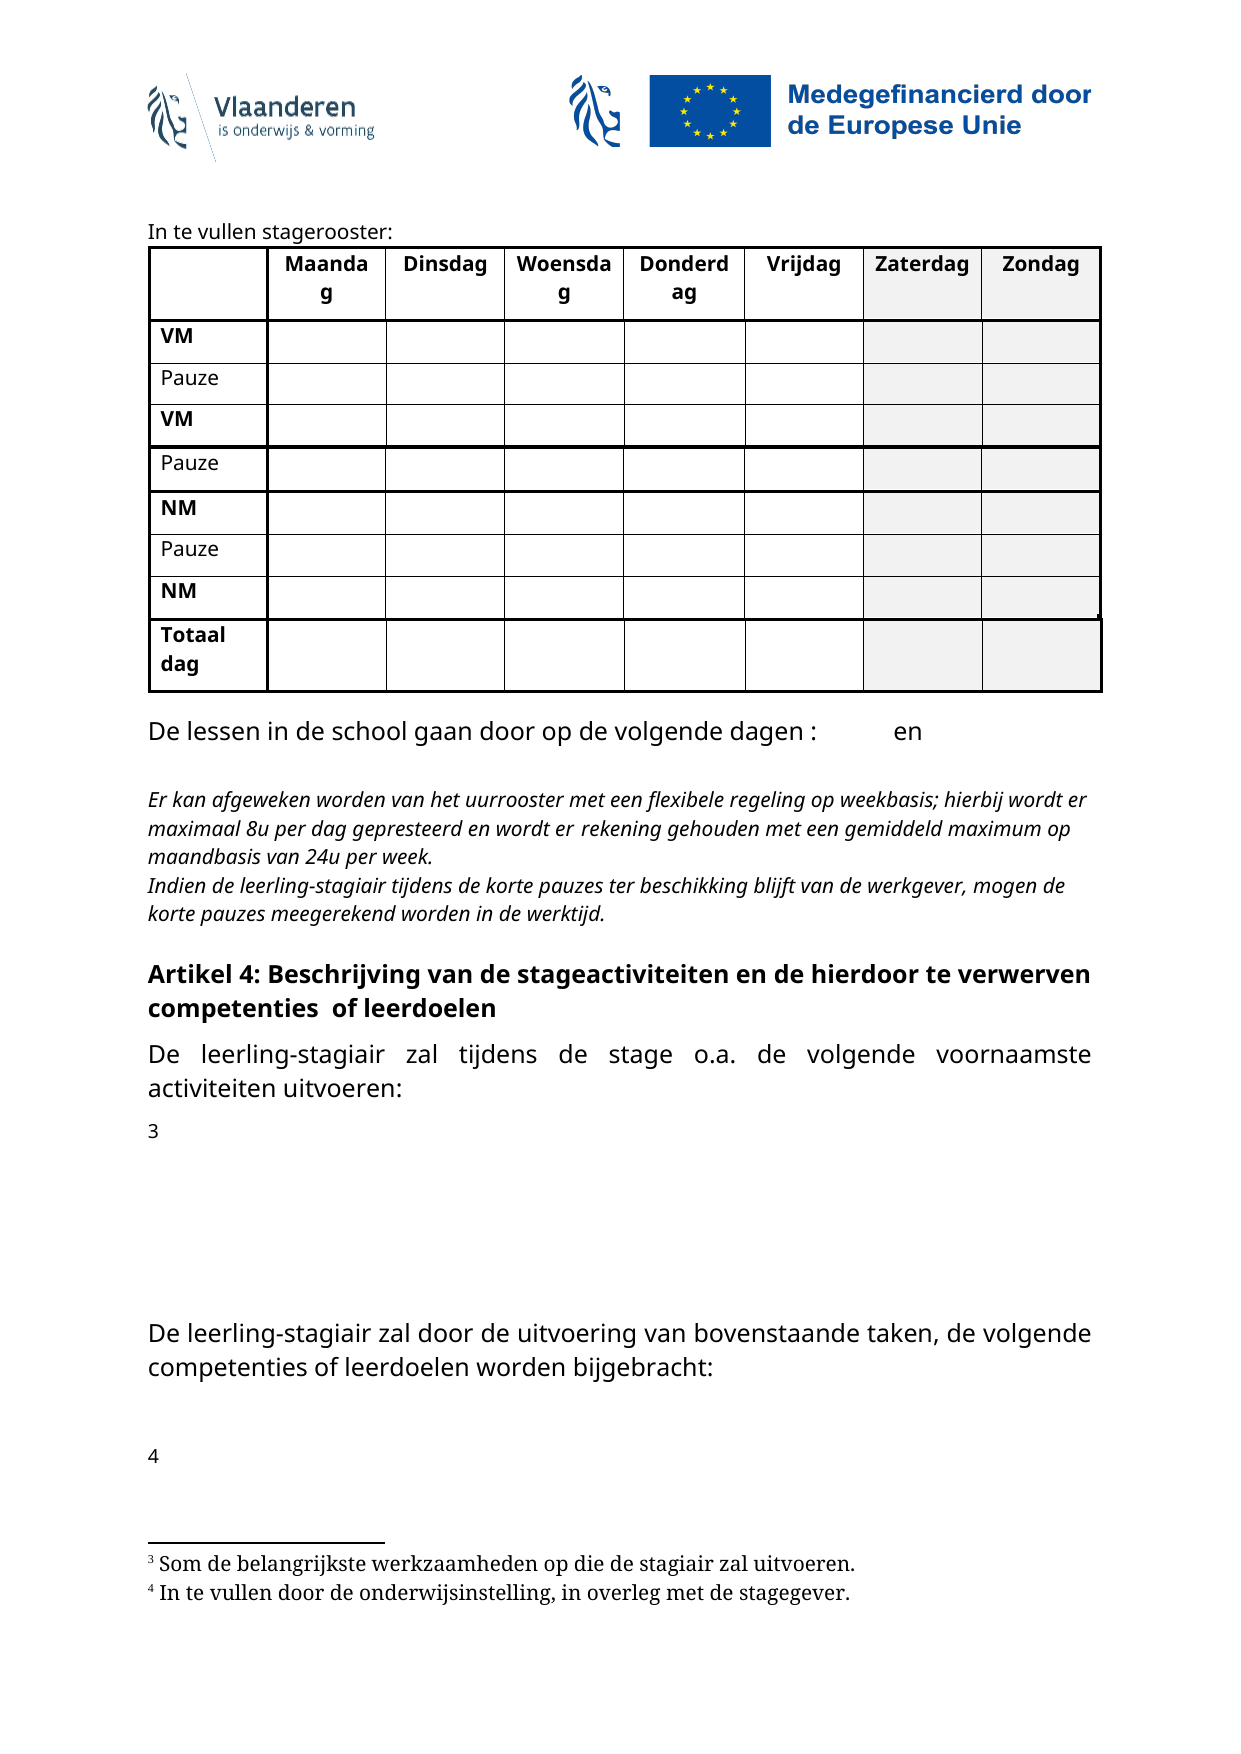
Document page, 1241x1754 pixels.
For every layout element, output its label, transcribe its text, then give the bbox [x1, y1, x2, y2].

text In te vullen stagerooster: [148, 217, 1093, 246]
table_cell [864, 364, 982, 404]
table_cell [982, 577, 1099, 617]
table_cell [387, 322, 504, 362]
table_cell [624, 493, 744, 533]
table_cell Pauze [151, 535, 266, 576]
table_cell [625, 621, 745, 690]
table_header Maandag [269, 249, 385, 318]
table_cell [983, 364, 1099, 404]
table_cell [864, 449, 981, 489]
table_cell [505, 364, 624, 404]
table_cell [387, 364, 504, 404]
table_cell [269, 493, 385, 533]
table_cell [624, 577, 744, 617]
table_cell [746, 405, 863, 445]
text Artikel 4: Beschrijving van de stageactiviteiten en de hierdoor te verwerven competenties of leerdoelen [148, 956, 1093, 1024]
table_cell [983, 621, 1100, 690]
table_header Donderdag [624, 249, 744, 318]
table_cell [505, 621, 624, 690]
table_cell VM [151, 322, 266, 362]
table_cell [983, 405, 1099, 445]
table_cell [982, 449, 1099, 489]
table_header Zaterdag [864, 249, 981, 318]
text De lessen in de school gaan door op de volgende dagen : en [148, 713, 1093, 747]
table_cell NM [151, 493, 266, 533]
table_cell [387, 621, 504, 690]
table_cell [505, 405, 624, 445]
table_cell [505, 577, 623, 617]
text Er kan afgeweken worden van het uurrooster met een flexibele regeling op weekbasis; hierbij wordt er maximaal 8u per dag gepresteerd en wordt er rekening gehouden met een gemiddeld maximum op maandbasis van 24u per week. [148, 785, 1093, 871]
table_header Woensdag [505, 249, 623, 318]
table_cell [269, 405, 386, 445]
table_cell [386, 493, 504, 533]
table_cell [864, 405, 982, 445]
table_cell [746, 364, 863, 404]
text De leerling-stagiair zal door de uitvoering van bovenstaande taken, de volgende competenties of leerdoelen worden bijgebracht: [148, 1315, 1093, 1383]
table_cell VM [151, 405, 266, 445]
table_cell [864, 577, 981, 617]
table_cell [983, 322, 1099, 362]
table_cell [386, 577, 504, 617]
table_cell [982, 493, 1099, 533]
table_cell [864, 535, 981, 576]
table_header Dinsdag [386, 249, 504, 318]
picture [569, 75, 1091, 147]
table_cell [746, 621, 863, 690]
table_cell [745, 535, 863, 576]
table_cell Pauze [151, 364, 266, 404]
table_cell Totaal dag [151, 621, 266, 690]
table_cell Pauze [151, 449, 266, 489]
table_cell [269, 322, 386, 362]
table_cell [982, 535, 1099, 576]
table_header Zondag [982, 249, 1099, 318]
text Indien de leerling-stagiair tijdens de korte pauzes ter beschikking blijft van de werkgever, mogen de korte pauzes meegerekend worden in de werktijd. [148, 871, 1093, 928]
table_cell [625, 322, 745, 362]
table_cell [625, 364, 745, 404]
table_cell [386, 535, 504, 576]
table_cell [625, 405, 745, 445]
table_cell NM [151, 577, 266, 617]
table_header [151, 249, 266, 318]
table_cell [269, 449, 385, 489]
table_cell [269, 577, 385, 617]
table_cell [746, 322, 863, 362]
table_cell [387, 405, 504, 445]
table_cell [624, 535, 744, 576]
picture [147, 73, 442, 163]
table_cell [505, 322, 624, 362]
table_cell [505, 493, 623, 533]
table_header Vrijdag [745, 249, 863, 318]
table_cell [505, 449, 623, 489]
text De leerling-stagiair zal tijdens de stage o.a. de volgende voornaamste activiteiten uitvoeren: [148, 1037, 1093, 1105]
table_cell [864, 493, 981, 533]
table_cell [505, 535, 623, 576]
table_cell [624, 449, 744, 489]
table_cell [269, 535, 385, 576]
table_cell [269, 621, 386, 690]
table_cell [864, 322, 982, 362]
table_cell [745, 449, 863, 489]
table_cell [745, 577, 863, 617]
table_cell [864, 621, 982, 690]
table_cell [269, 364, 386, 404]
table_cell [745, 493, 863, 533]
table_cell [386, 449, 504, 489]
